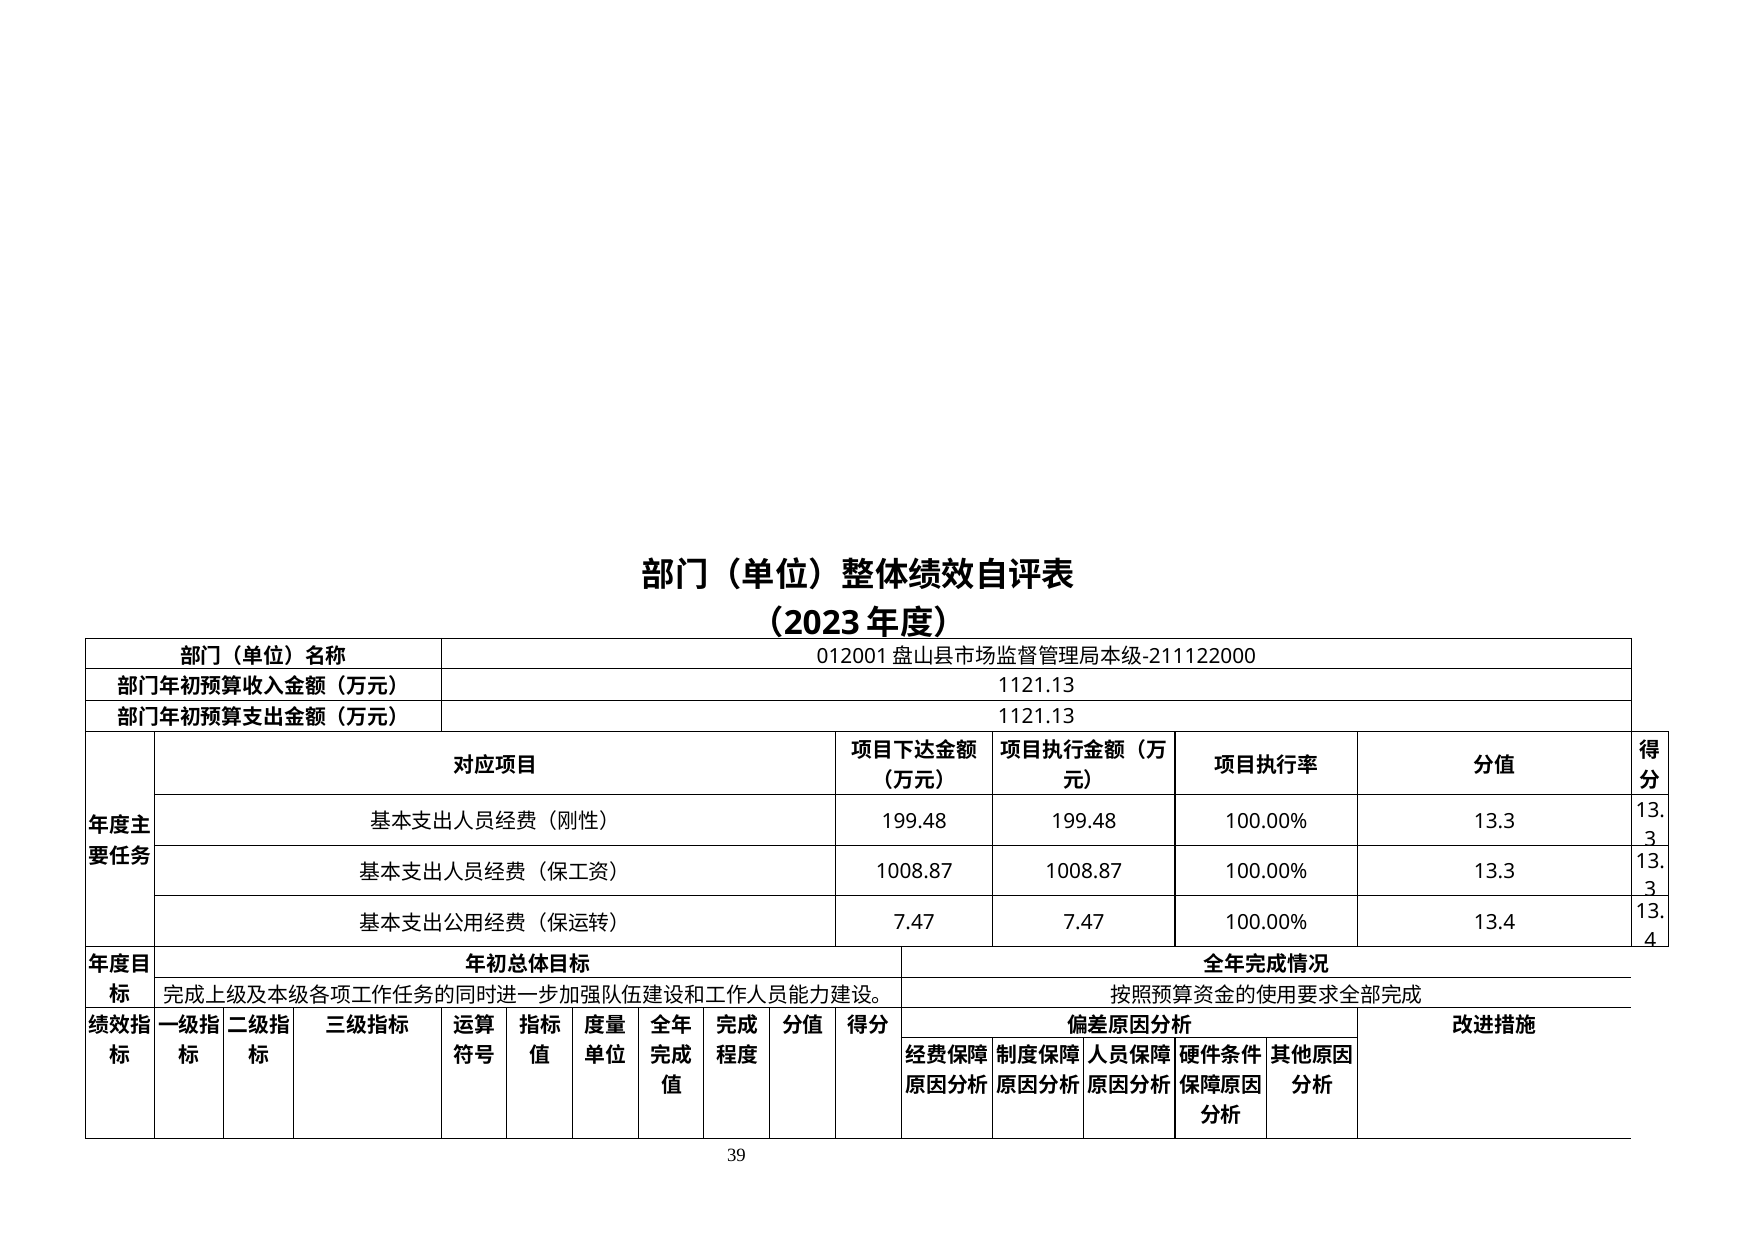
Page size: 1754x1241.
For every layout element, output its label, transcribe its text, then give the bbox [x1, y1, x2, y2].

table_cell 偏差原因分析 [902, 1008, 1357, 1037]
table_cell 7.47 [993, 896, 1174, 946]
table_cell 运算符号 [442, 1008, 506, 1138]
table_cell 13.4 [1632, 896, 1668, 946]
table_cell 年度目标 [86, 947, 154, 1007]
table_cell 13.3 [1632, 846, 1668, 895]
table_cell 制度保障原因分析 [993, 1038, 1083, 1138]
table_cell 绩效指标 [86, 1008, 154, 1138]
table_cell 二级指标 [224, 1008, 293, 1138]
table_cell 年度主要任务 [86, 732, 154, 946]
table_cell 13.3 [1358, 846, 1631, 895]
table_header 部门（单位）整体绩效自评表 （2023年度） [85, 548, 1631, 638]
table_cell 13.3 [1358, 795, 1631, 845]
table_cell 全年完成值 [639, 1008, 703, 1138]
table_cell 基本支出人员经费（刚性） [155, 795, 835, 845]
table_cell 三级指标 [294, 1008, 441, 1138]
table_cell 按照预算资金的使用要求全部完成 [902, 978, 1631, 1007]
table_cell 经费保障原因分析 [902, 1038, 992, 1138]
table_cell 7.47 [836, 896, 992, 946]
table_cell 1121.13 [442, 669, 1631, 699]
table_cell 012001盘山县市场监督管理局本级-211122000 [442, 639, 1631, 668]
table_cell 100.00% [1176, 896, 1357, 946]
table_cell 基本支出人员经费（保工资） [155, 846, 835, 895]
table_cell 完成上级及本级各项工作任务的同时进一步加强队伍建设和工作人员能力建设。 [155, 978, 901, 1007]
table_cell 全年完成情况 [902, 947, 1631, 977]
table_cell 部门年初预算收入金额（万元） [86, 669, 441, 699]
table_cell 度量单位 [573, 1008, 638, 1138]
table_cell 部门年初预算支出金额（万元） [86, 701, 441, 731]
table_cell 人员保障原因分析 [1084, 1038, 1174, 1138]
table_cell 一级指标 [155, 1008, 223, 1138]
table_cell 得分 [1632, 732, 1668, 794]
table_cell 项目执行率 [1176, 732, 1357, 794]
table_cell 改进措施 [1358, 1008, 1631, 1138]
table_cell 1121.13 [442, 701, 1631, 731]
table_cell 项目执行金额（万元） [993, 732, 1174, 794]
table_cell 100.00% [1176, 795, 1357, 845]
table_cell 部门（单位）名称 [86, 639, 441, 668]
table_cell 1008.87 [836, 846, 992, 895]
table_cell 项目下达金额（万元） [836, 732, 992, 794]
table_cell 1008.87 [993, 846, 1174, 895]
table_cell 对应项目 [155, 732, 835, 794]
table_cell 得分 [836, 1008, 901, 1138]
table_cell 199.48 [993, 795, 1174, 845]
table_cell 基本支出公用经费（保运转） [155, 896, 835, 946]
table_cell 分值 [1358, 732, 1631, 794]
table_cell 199.48 [836, 795, 992, 845]
table_cell 13.4 [1358, 896, 1631, 946]
table_cell 完成程度 [704, 1008, 769, 1138]
table_cell 100.00% [1176, 846, 1357, 895]
table_cell 年初总体目标 [155, 947, 901, 977]
table_cell 指标值 [507, 1008, 572, 1138]
table_cell 分值 [770, 1008, 835, 1138]
table_cell 13.3 [1632, 795, 1668, 845]
table_cell 硬件条件保障原因分析 [1176, 1038, 1266, 1138]
table_cell 其他原因分析 [1267, 1038, 1357, 1138]
